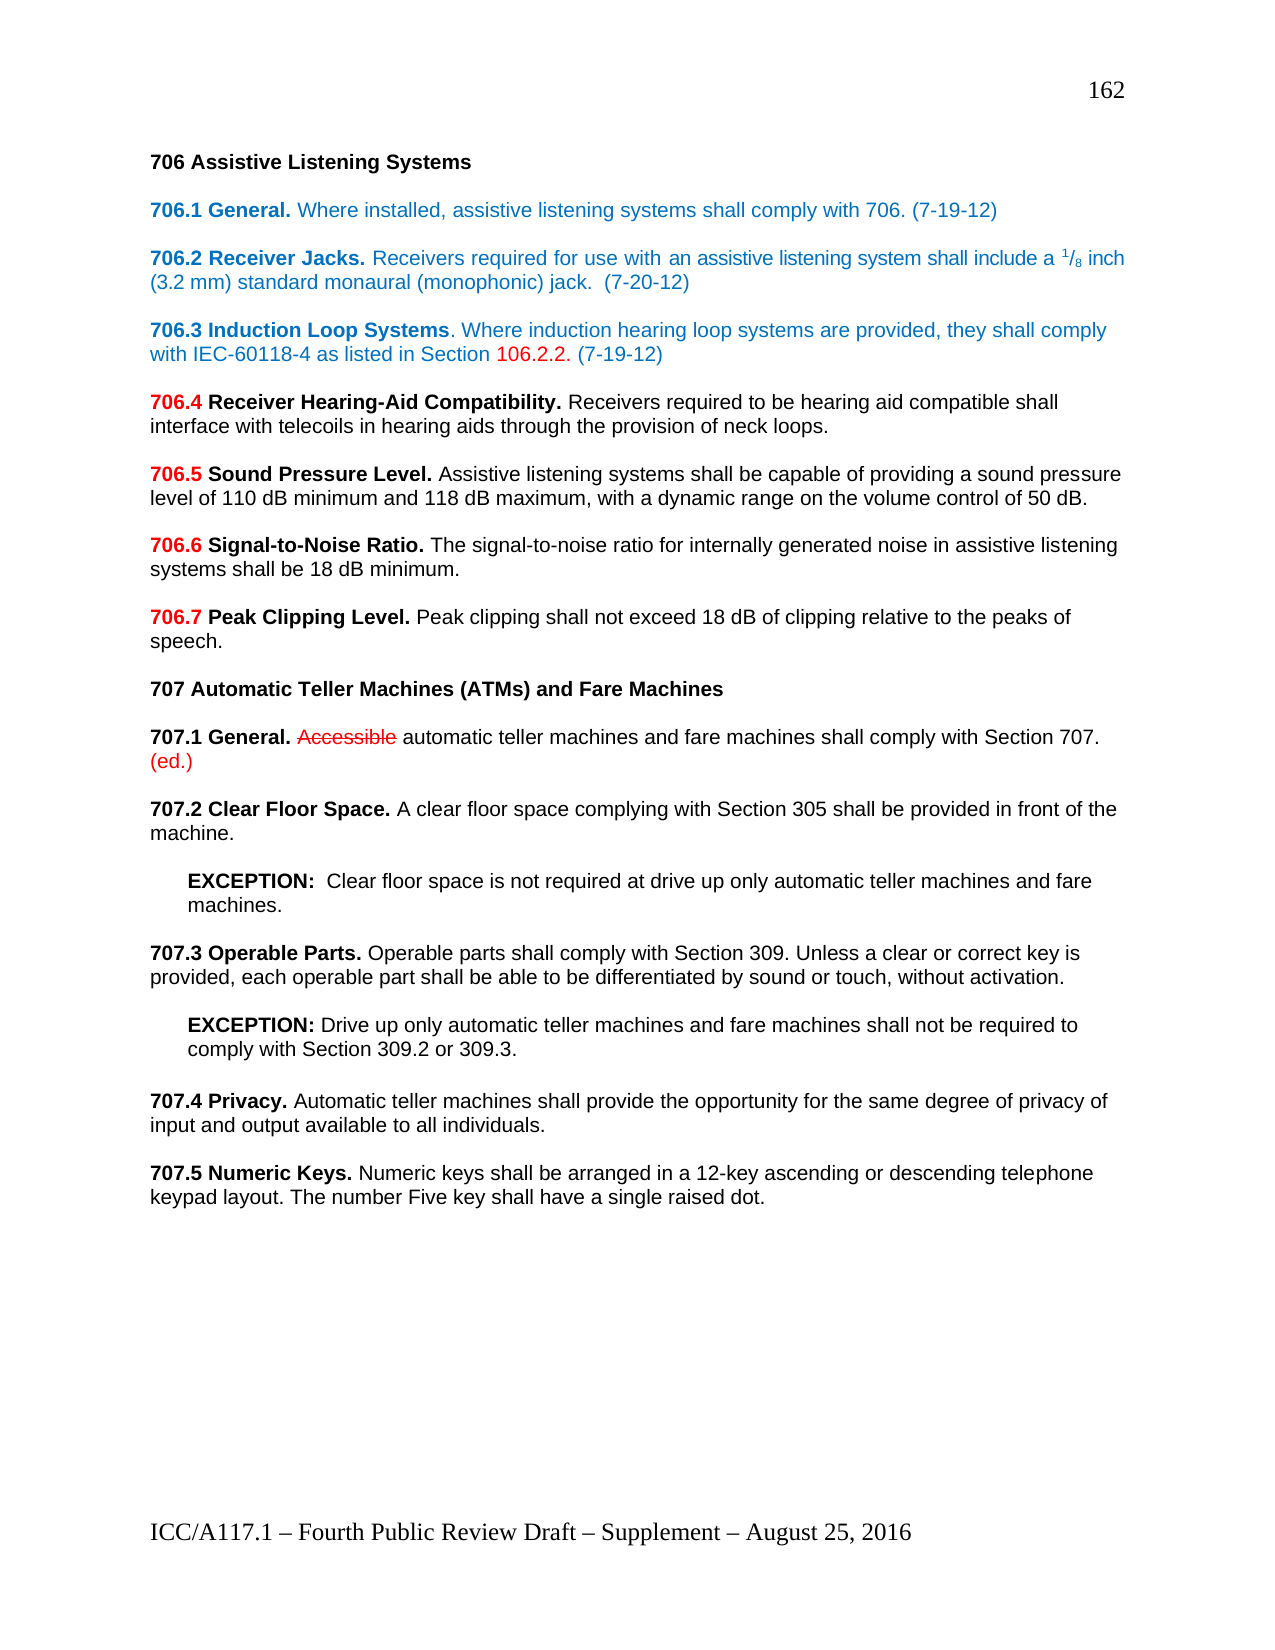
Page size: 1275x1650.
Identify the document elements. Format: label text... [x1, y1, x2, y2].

text 706.1 General. Where installed, assistive listening systems shall comply with 706. (7-19-12) [150, 198, 1125, 222]
text 706 Assistive Listening Systems [150, 150, 1125, 174]
text EXCEPTION: Drive up only automatic teller machines and fare machines shall not be required to comply with Section 309.2 or 309.3. [187, 1012, 1125, 1060]
text 706.5 Sound Pressure Level. Assistive listening systems shall be capable of providing a sound pressure level of 110 dB minimum and 118 dB maximum, with a dynamic range on the volume control of 50 dB. [150, 461, 1125, 509]
text EXCEPTION: Clear floor space is not required at drive up only automatic teller machines and fare machines. [187, 869, 1125, 917]
text 707.2 Clear Floor Space. A clear floor space complying with Section 305 shall be provided in front of the machine. [150, 797, 1125, 845]
text 707.5 Numeric Keys. Numeric keys shall be arranged in a 12-key ascending or descending telephone keypad layout. The number Five key shall have a single raised dot. [150, 1161, 1125, 1209]
text 706.3 Induction Loop Systems. Where induction hearing loop systems are provided, they shall comply with IEC-60118-4 as listed in Section 106.2.2. (7-19-12) [150, 318, 1125, 366]
text 706.6 Signal-to-Noise Ratio. The signal-to-noise ratio for internally generated noise in assistive listening systems shall be 18 dB minimum. [150, 533, 1125, 581]
text 707.3 Operable Parts. Operable parts shall comply with Section 309. Unless a clear or correct key is provided, each operable part shall be able to be differentiated by sound or touch, without activation. [150, 941, 1125, 988]
text 706.7 Peak Clipping Level. Peak clipping shall not exceed 18 dB of clipping relative to the peaks of speech. [150, 605, 1125, 653]
text 706.4 Receiver Hearing-Aid Compatibility. Receivers required to be hearing aid compatible shall interface with telecoils in hearing aids through the provision of neck loops. [150, 389, 1125, 437]
text 707.1 General. Accessible automatic teller machines and fare machines shall comply with Section 707. (ed.) [150, 725, 1125, 773]
text 707.4 Privacy. Automatic teller machines shall provide the opportunity for the same degree of privacy of input and output available to all individuals. [150, 1089, 1125, 1137]
text 706.2 Receiver Jacks. Receivers required for use with an assistive listening system shall include a 1/8 inch (3.2 mm) standard monaural (monophonic) jack. (7-20-12) [150, 246, 1125, 294]
text 707 Automatic Teller Machines (ATMs) and Fare Machines [150, 677, 1125, 701]
